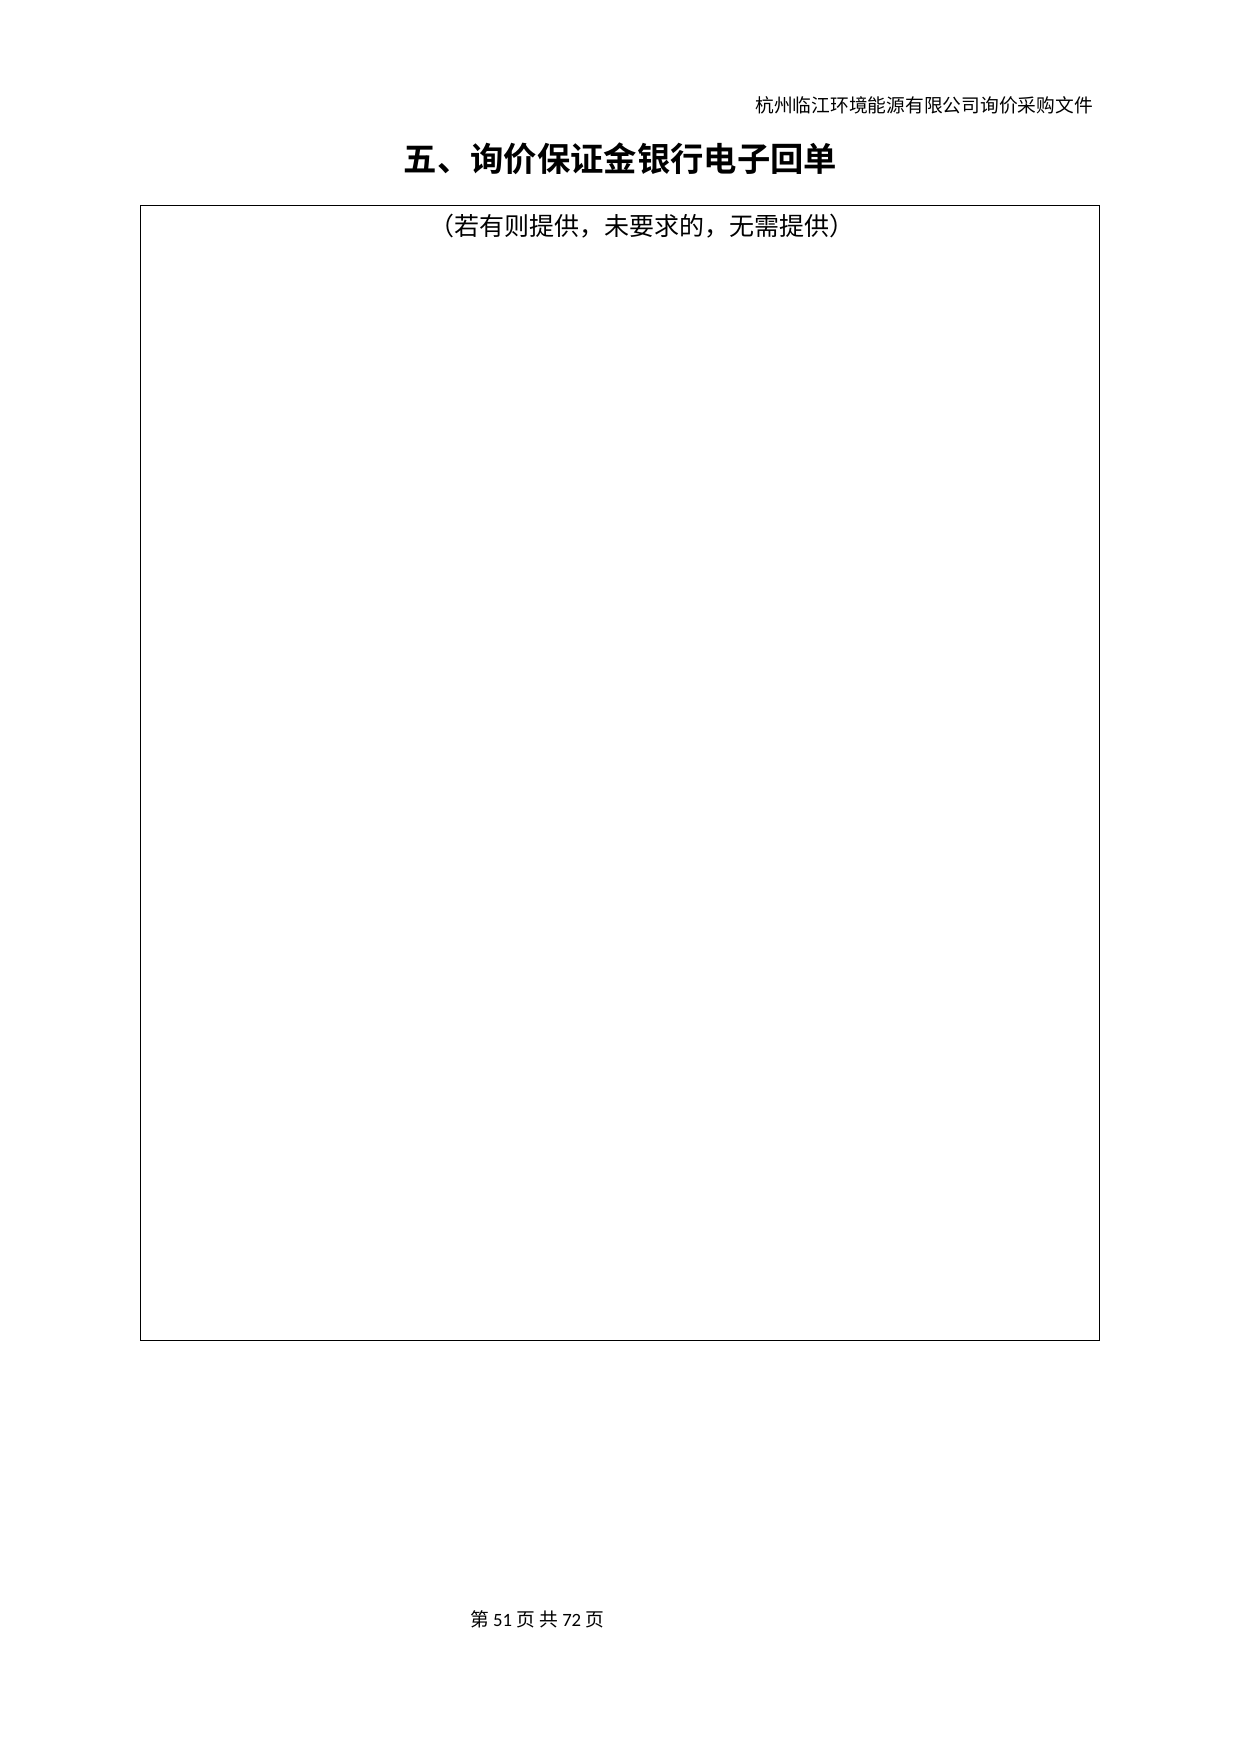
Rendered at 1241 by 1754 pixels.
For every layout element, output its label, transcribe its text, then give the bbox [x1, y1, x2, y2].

text 五、询价保证金银行电子回单 [148, 133, 1092, 181]
table_header （若有则提供，未要求的，无需提供） [141, 206, 1099, 1340]
